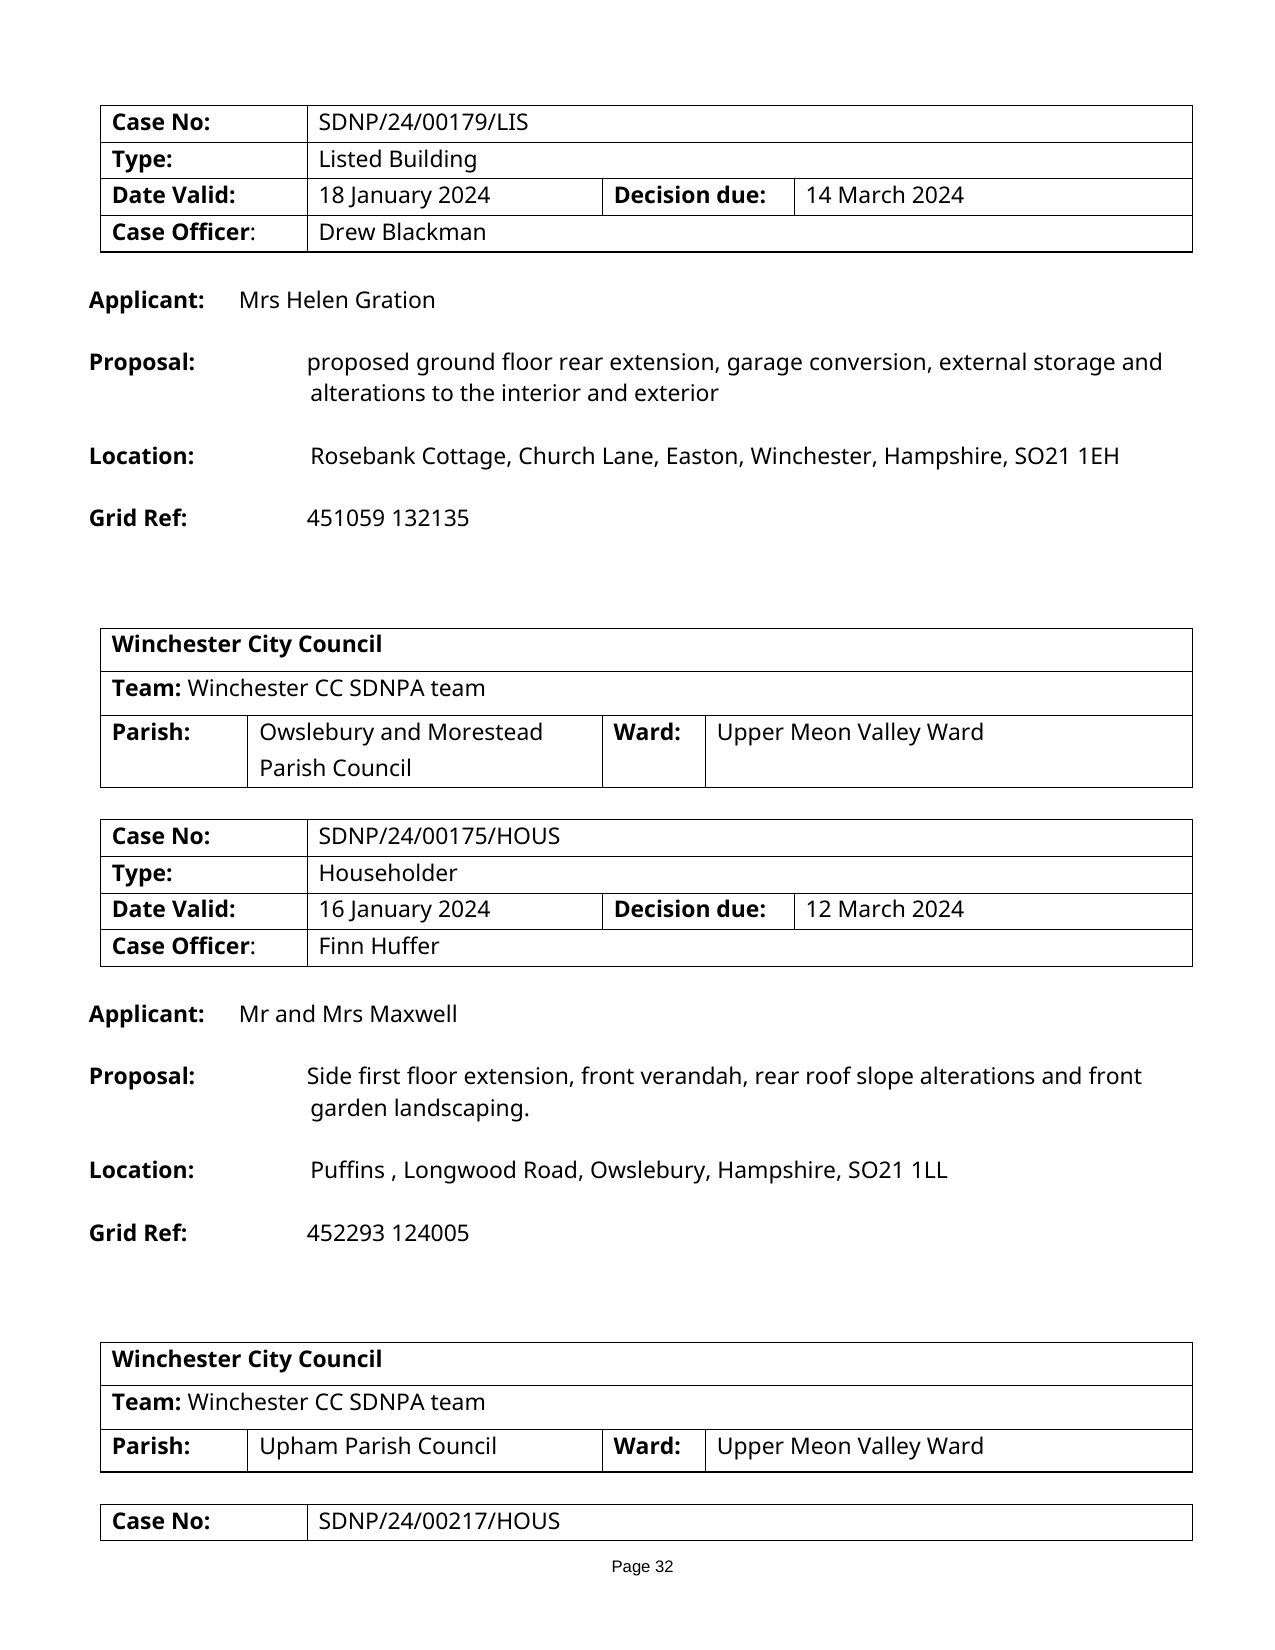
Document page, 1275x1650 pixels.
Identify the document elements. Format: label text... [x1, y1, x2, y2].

table_cell 18 January 2024 [308, 179, 602, 215]
table_cell Finn Huffer [308, 930, 1192, 966]
table_header SDNP/24/00175/HOUS [308, 820, 1192, 856]
table_cell Householder [308, 857, 1192, 892]
table_header Case No: [101, 1505, 307, 1540]
table_cell 14 March 2024 [795, 179, 1192, 215]
table_header Case No: [101, 106, 307, 142]
table_cell Owslebury and Morestead Parish Council [248, 716, 602, 787]
table_header Case No: [101, 820, 307, 856]
table_cell 16 January 2024 [308, 894, 602, 929]
table_cell Team: Winchester CC SDNPA team [101, 1386, 1192, 1429]
table_cell Case Officer: [101, 930, 307, 966]
text Grid Ref: 451059 132135 [89, 502, 1196, 534]
table_header Winchester City Council [101, 1343, 1192, 1385]
table_cell Case Officer: [101, 216, 307, 251]
table_cell Team: Winchester CC SDNPA team [101, 672, 1192, 714]
table_cell Decision due: [603, 179, 794, 215]
text Location: Puffins , Longwood Road, Owslebury, Hampshire, SO21 1LL [89, 1154, 1196, 1185]
table_cell Type: [101, 857, 307, 892]
table_header Winchester City Council [101, 629, 1192, 671]
table_cell Ward: [603, 716, 705, 787]
table_cell 12 March 2024 [795, 894, 1192, 929]
table_cell Upper Meon Valley Ward [706, 716, 1192, 787]
text Grid Ref: 452293 124005 [89, 1217, 1196, 1248]
table_cell Parish: [101, 1430, 247, 1471]
text Location: Rosebank Cottage, Church Lane, Easton, Winchester, Hampshire, SO21 1EH [89, 440, 1196, 471]
table_cell Parish: [101, 716, 247, 787]
table_cell Upper Meon Valley Ward [706, 1430, 1192, 1471]
table_cell Upham Parish Council [248, 1430, 602, 1471]
table_cell Decision due: [603, 894, 794, 929]
table_cell Date Valid: [101, 894, 307, 929]
table_header SDNP/24/00179/LIS [308, 106, 1192, 142]
table_cell Ward: [603, 1430, 705, 1471]
text Proposal: proposed ground floor rear extension, garage conversion, external storage and alterations to the interior and exterior [89, 346, 1196, 409]
text Applicant: Mr and Mrs Maxwell [89, 998, 1196, 1029]
table_cell Listed Building [308, 143, 1192, 178]
table_header SDNP/24/00217/HOUS [308, 1505, 1192, 1540]
text Applicant: Mrs Helen Gration [89, 284, 1196, 315]
text Proposal: Side first floor extension, front verandah, rear roof slope alterations and front garden landscaping. [89, 1060, 1196, 1123]
table_cell Type: [101, 143, 307, 178]
table_cell Drew Blackman [308, 216, 1192, 251]
table_cell Date Valid: [101, 179, 307, 215]
